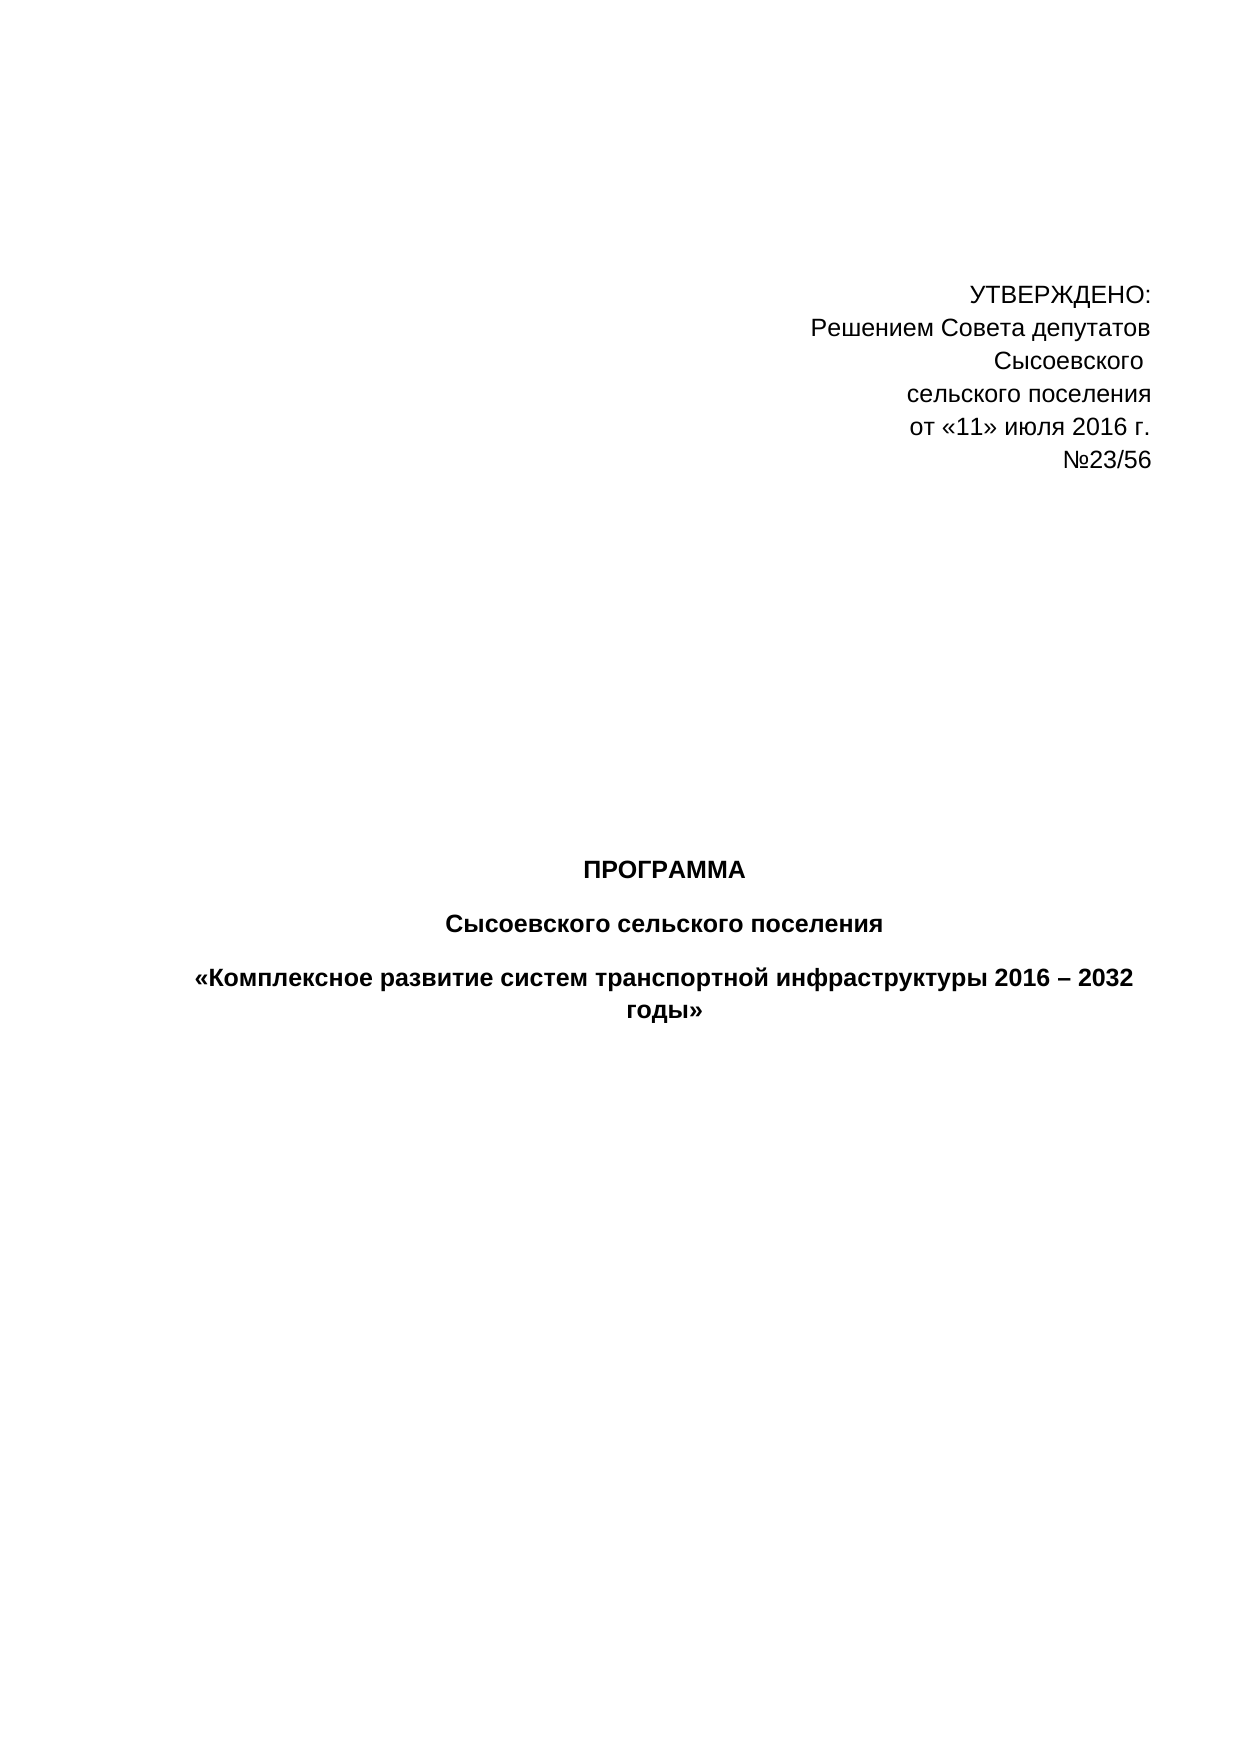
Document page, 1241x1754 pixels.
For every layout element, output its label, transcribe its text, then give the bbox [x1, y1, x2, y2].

text «Комплексное развитие систем транспортной инфраструктуры 2016 – 2032 годы» [177, 962, 1152, 1024]
text от «11» июля 2016 г. [177, 412, 1152, 441]
text Сысоевского сельского поселения [177, 909, 1152, 937]
text Решением Совета депутатов [177, 313, 1152, 341]
text УТВЕРЖДЕНО: [177, 280, 1152, 308]
text ПРОГРАММА [177, 855, 1152, 883]
text №23/56 [177, 445, 1152, 473]
text Сысоевского сельского поселения [177, 346, 1152, 407]
